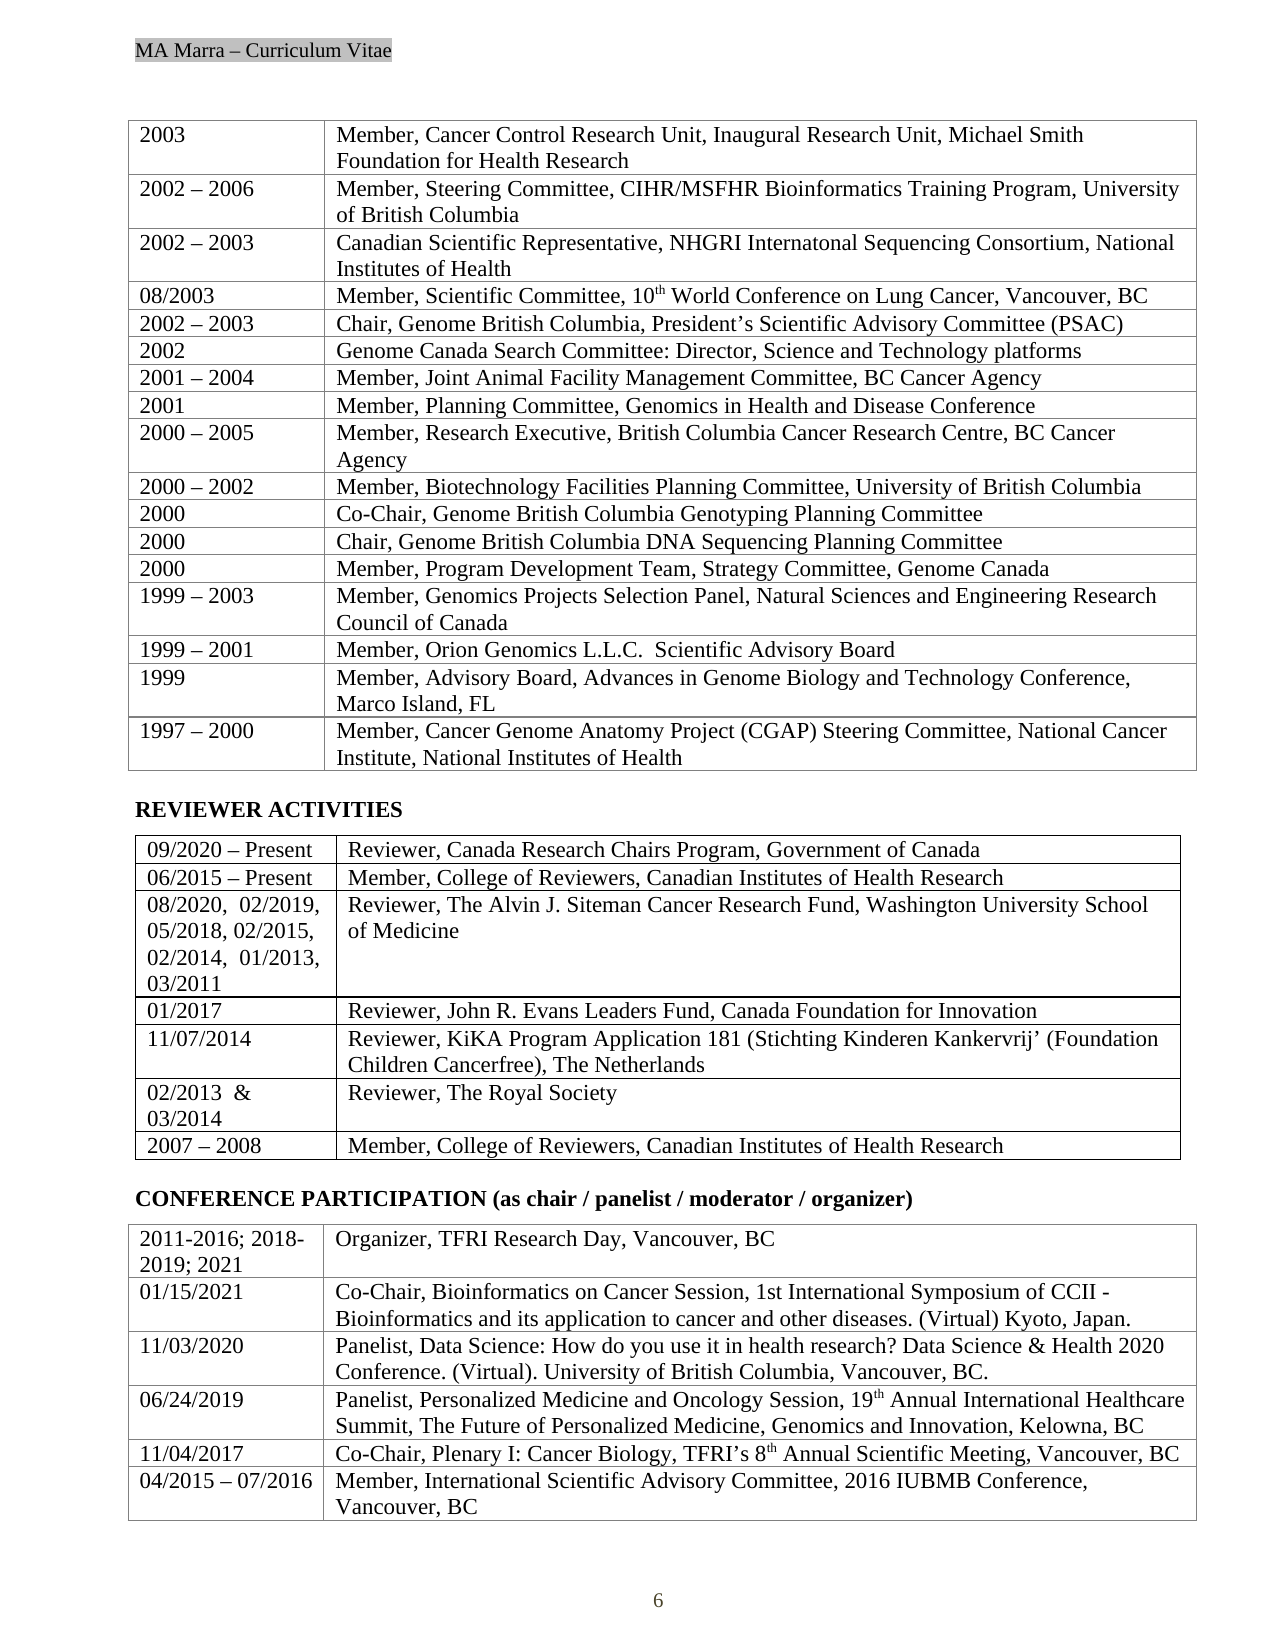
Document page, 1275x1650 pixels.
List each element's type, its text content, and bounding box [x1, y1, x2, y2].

table_cell Chair, Genome British Columbia DNA Sequencing Planning Committee [325, 528, 1196, 554]
table_cell Member, Scientific Committee, 10th World Conference on Lung Cancer, Vancouver, BC [325, 282, 1196, 309]
table_cell 2003 [129, 121, 324, 174]
table_cell Reviewer, The Royal Society [337, 1079, 1180, 1131]
table_cell Member, Program Development Team, Strategy Committee, Genome Canada [325, 555, 1196, 582]
table_cell Reviewer, KiKA Program Application 181 (Stichting Kinderen Kankervrij’ (Foundation Children Cancerfree), The Netherlands [337, 1025, 1180, 1077]
table_header 2011-2016; 2018-2019; 2021 [129, 1225, 323, 1277]
table_cell 2000 [129, 528, 324, 554]
table_cell Panelist, Personalized Medicine and Oncology Session, 19th Annual International Healthcare Summit, The Future of Personalized Medicine, Genomics and Innovation, Kelowna, BC [324, 1386, 1196, 1438]
subtitle CONFERENCE PARTICIPATION (as chair / panelist / moderator / organizer) [135, 1185, 1181, 1211]
table_cell 08/2003 [129, 282, 324, 309]
table_cell 1999 – 2001 [129, 636, 324, 663]
table_cell Member, Advisory Board, Advances in Genome Biology and Technology Conference, Marco Island, FL [325, 664, 1196, 716]
table_cell Member, International Scientific Advisory Committee, 2016 IUBMB Conference, Vancouver, BC [324, 1467, 1196, 1520]
table_header Reviewer, Canada Research Chairs Program, Government of Canada [337, 836, 1180, 862]
table_cell Canadian Scientific Representative, NHGRI Internatonal Sequencing Consortium, National Institutes of Health [325, 229, 1196, 281]
table_cell Member, College of Reviewers, Canadian Institutes of Health Research [337, 864, 1180, 890]
table_cell 1999 [129, 664, 324, 716]
table_cell 1999 – 2003 [129, 583, 324, 635]
table_cell Member, Cancer Genome Anatomy Project (CGAP) Steering Committee, National Cancer Institute, National Institutes of Health [325, 718, 1196, 770]
table_header 09/2020 – Present [136, 836, 336, 862]
table_cell 2000 [129, 500, 324, 527]
table_cell Genome Canada Search Committee: Director, Science and Technology platforms [325, 337, 1196, 363]
table_cell Member, Orion Genomics L.L.C. Scientific Advisory Board [325, 636, 1196, 663]
table_cell 2007 – 2008 [136, 1132, 336, 1159]
table_cell Co-Chair, Bioinformatics on Cancer Session, 1st International Symposium of CCII -Bioinformatics and its application to cancer and other diseases. (Virtual) Kyoto, Japan. [324, 1278, 1196, 1331]
table_cell 2002 – 2003 [129, 229, 324, 281]
table_cell 04/2015 – 07/2016 [129, 1467, 323, 1520]
table_cell 1997 – 2000 [129, 718, 324, 770]
table_cell Member, Planning Committee, Genomics in Health and Disease Conference [325, 392, 1196, 418]
table_header Organizer, TFRI Research Day, Vancouver, BC [324, 1225, 1196, 1277]
table_cell 2000 – 2002 [129, 473, 324, 499]
table_cell 06/24/2019 [129, 1386, 323, 1438]
subtitle REVIEWER ACTIVITIES [135, 796, 1181, 823]
table_cell Co-Chair, Plenary I: Cancer Biology, TFRI’s 8th Annual Scientific Meeting, Vancouver, BC [324, 1440, 1196, 1466]
table_cell Chair, Genome British Columbia, President’s Scientific Advisory Committee (PSAC) [325, 310, 1196, 336]
table_cell Reviewer, John R. Evans Leaders Fund, Canada Foundation for Innovation [337, 998, 1180, 1024]
table_cell 2001 [129, 392, 324, 418]
table_cell 2002 – 2003 [129, 310, 324, 336]
table_cell 2002 – 2006 [129, 175, 324, 227]
table_cell 02/2013 & 03/2014 [136, 1079, 336, 1131]
table_cell Member, Joint Animal Facility Management Committee, BC Cancer Agency [325, 365, 1196, 391]
table_cell 01/15/2021 [129, 1278, 323, 1331]
table_cell 11/04/2017 [129, 1440, 323, 1466]
table_cell Reviewer, The Alvin J. Siteman Cancer Research Fund, Washington University School of Medicine [337, 891, 1180, 996]
table_cell 2002 [129, 337, 324, 363]
table_cell Member, Cancer Control Research Unit, Inaugural Research Unit, Michael Smith Foundation for Health Research [325, 121, 1196, 174]
table_cell Panelist, Data Science: How do you use it in health research? Data Science & Health 2020 Conference. (Virtual). University of British Columbia, Vancouver, BC. [324, 1332, 1196, 1385]
table_cell 01/2017 [136, 998, 336, 1024]
table_cell Member, Research Executive, British Columbia Cancer Research Centre, BC Cancer Agency [325, 419, 1196, 472]
table_cell Member, College of Reviewers, Canadian Institutes of Health Research [337, 1132, 1180, 1159]
table_cell 11/07/2014 [136, 1025, 336, 1077]
table_cell Member, Genomics Projects Selection Panel, Natural Sciences and Engineering Research Council of Canada [325, 583, 1196, 635]
table_cell 2000 [129, 555, 324, 582]
table_cell Member, Steering Committee, CIHR/MSFHR Bioinformatics Training Program, University of British Columbia [325, 175, 1196, 227]
table_cell Co-Chair, Genome British Columbia Genotyping Planning Committee [325, 500, 1196, 527]
table_cell Member, Biotechnology Facilities Planning Committee, University of British Columbia [325, 473, 1196, 499]
table_cell 08/2020, 02/2019, 05/2018, 02/2015, 02/2014, 01/2013, 03/2011 [136, 891, 336, 996]
table_cell 2000 – 2005 [129, 419, 324, 472]
table_cell 2001 – 2004 [129, 365, 324, 391]
table_cell 06/2015 – Present [136, 864, 336, 890]
table_cell 11/03/2020 [129, 1332, 323, 1385]
